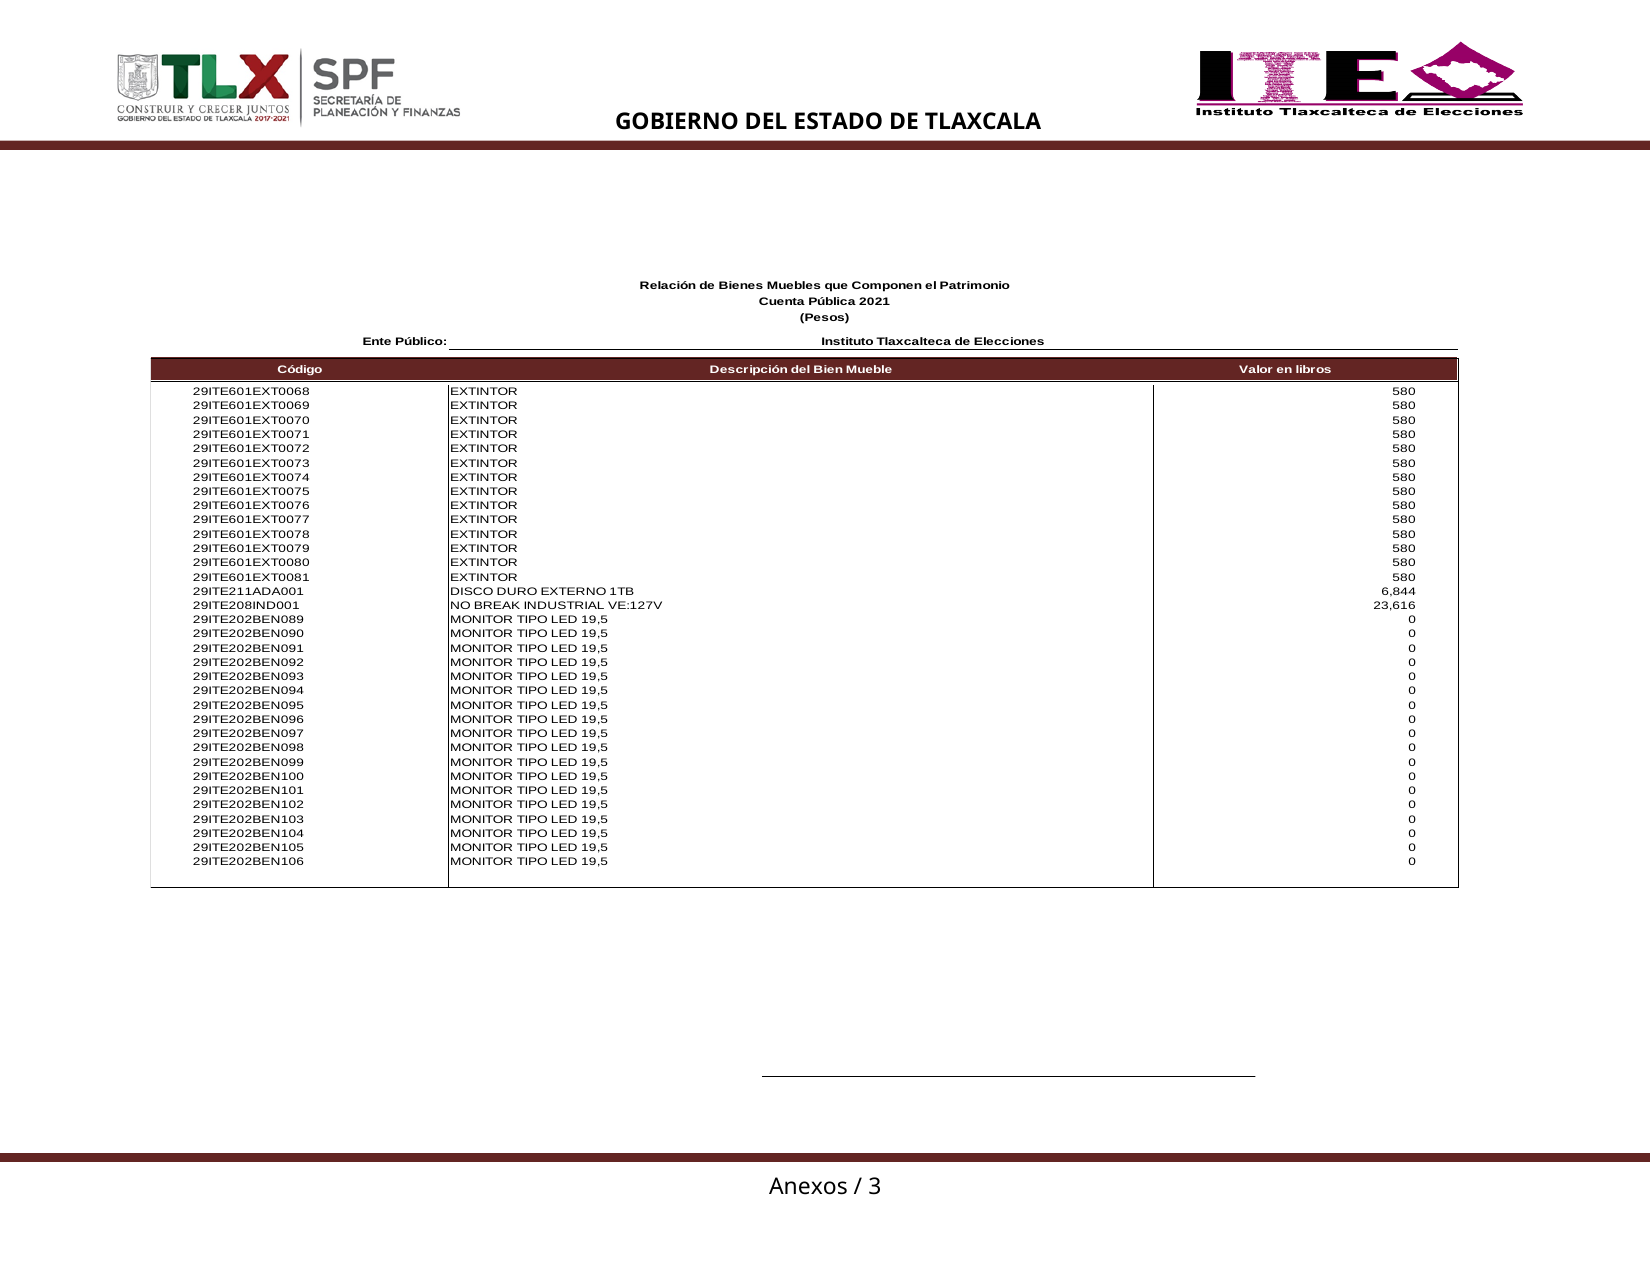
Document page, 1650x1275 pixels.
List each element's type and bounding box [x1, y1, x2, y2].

picture [112, 43, 465, 128]
picture [1185, 37, 1538, 121]
